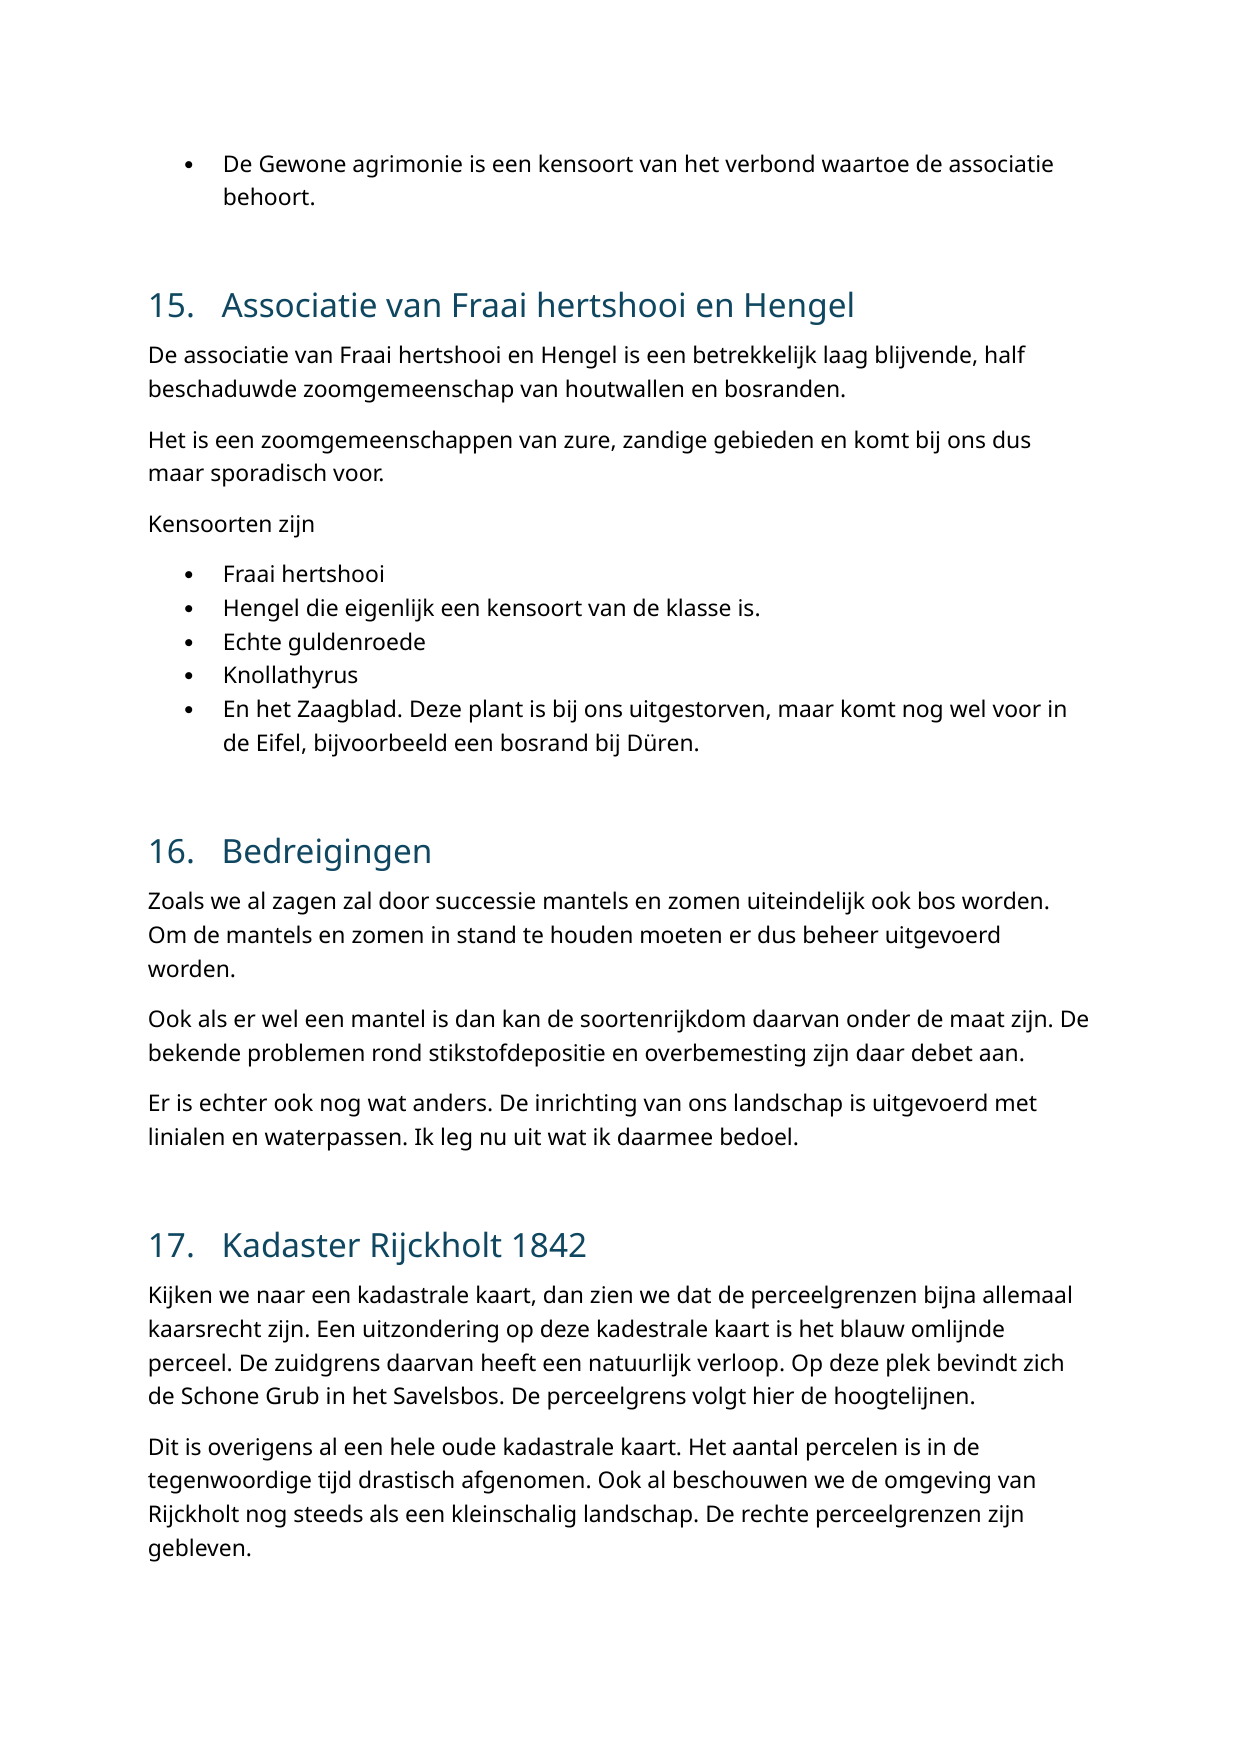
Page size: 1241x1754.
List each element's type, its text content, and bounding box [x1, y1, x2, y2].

subtitle Kadaster Rijckholt 1842 [148, 1222, 1093, 1267]
list De Gewone agrimonie is een kensoort van het verbond waartoe de associatie behoort. [185, 148, 1093, 213]
text Zoals we al zagen zal door successie mantels en zomen uiteindelijk ook bos worden. Om de mantels en zomen in stand te houden moeten er dus beheer uitgevoerd worden. [148, 885, 1093, 984]
list Hengel die eigenlijk een kensoort van de klasse is. [185, 592, 1093, 623]
text Er is echter ook nog wat anders. De inrichting van ons landschap is uitgevoerd met linialen en waterpassen. Ik leg nu uit wat ik daarmee bedoel. [148, 1087, 1093, 1152]
text Kijken we naar een kadastrale kaart, dan zien we dat de perceelgrenzen bijna allemaal kaarsrecht zijn. Een uitzondering op deze kadestrale kaart is het blauw omlijnde perceel. De zuidgrens daarvan heeft een natuurlijk verloop. Op deze plek bevindt zich de Schone Grub in het Savelsbos. De perceelgrens volgt hier de hoogtelijnen. [148, 1279, 1093, 1412]
list Knollathyrus [185, 659, 1093, 691]
subtitle Associatie van Fraai hertshooi en Hengel [148, 282, 1093, 328]
text Ook als er wel een mantel is dan kan de soortenrijkdom daarvan onder de maat zijn. De bekende problemen rond stikstofdepositie en overbemesting zijn daar debet aan. [148, 1003, 1093, 1068]
subtitle Bedreigingen [148, 828, 1093, 873]
list Fraai hertshooi [185, 558, 1093, 589]
text Het is een zoomgemeenschappen van zure, zandige gebieden en komt bij ons dus maar sporadisch voor. [148, 424, 1093, 489]
text Kensoorten zijn [148, 508, 1093, 539]
list Echte guldenroede [185, 626, 1093, 657]
text Dit is overigens al een hele oude kadastrale kaart. Het aantal percelen is in de tegenwoordige tijd drastisch afgenomen. Ook al beschouwen we de omgeving van Rijckholt nog steeds als een kleinschalig landschap. De rechte perceelgrenzen zijn gebleven. [148, 1431, 1093, 1563]
text De associatie van Fraai hertshooi en Hengel is een betrekkelijk laag blijvende, half beschaduwde zoomgemeenschap van houtwallen en bosranden. [148, 339, 1093, 404]
list En het Zaagblad. Deze plant is bij ons uitgestorven, maar komt nog wel voor in de Eifel, bijvoorbeeld een bosrand bij Düren. [185, 693, 1093, 758]
